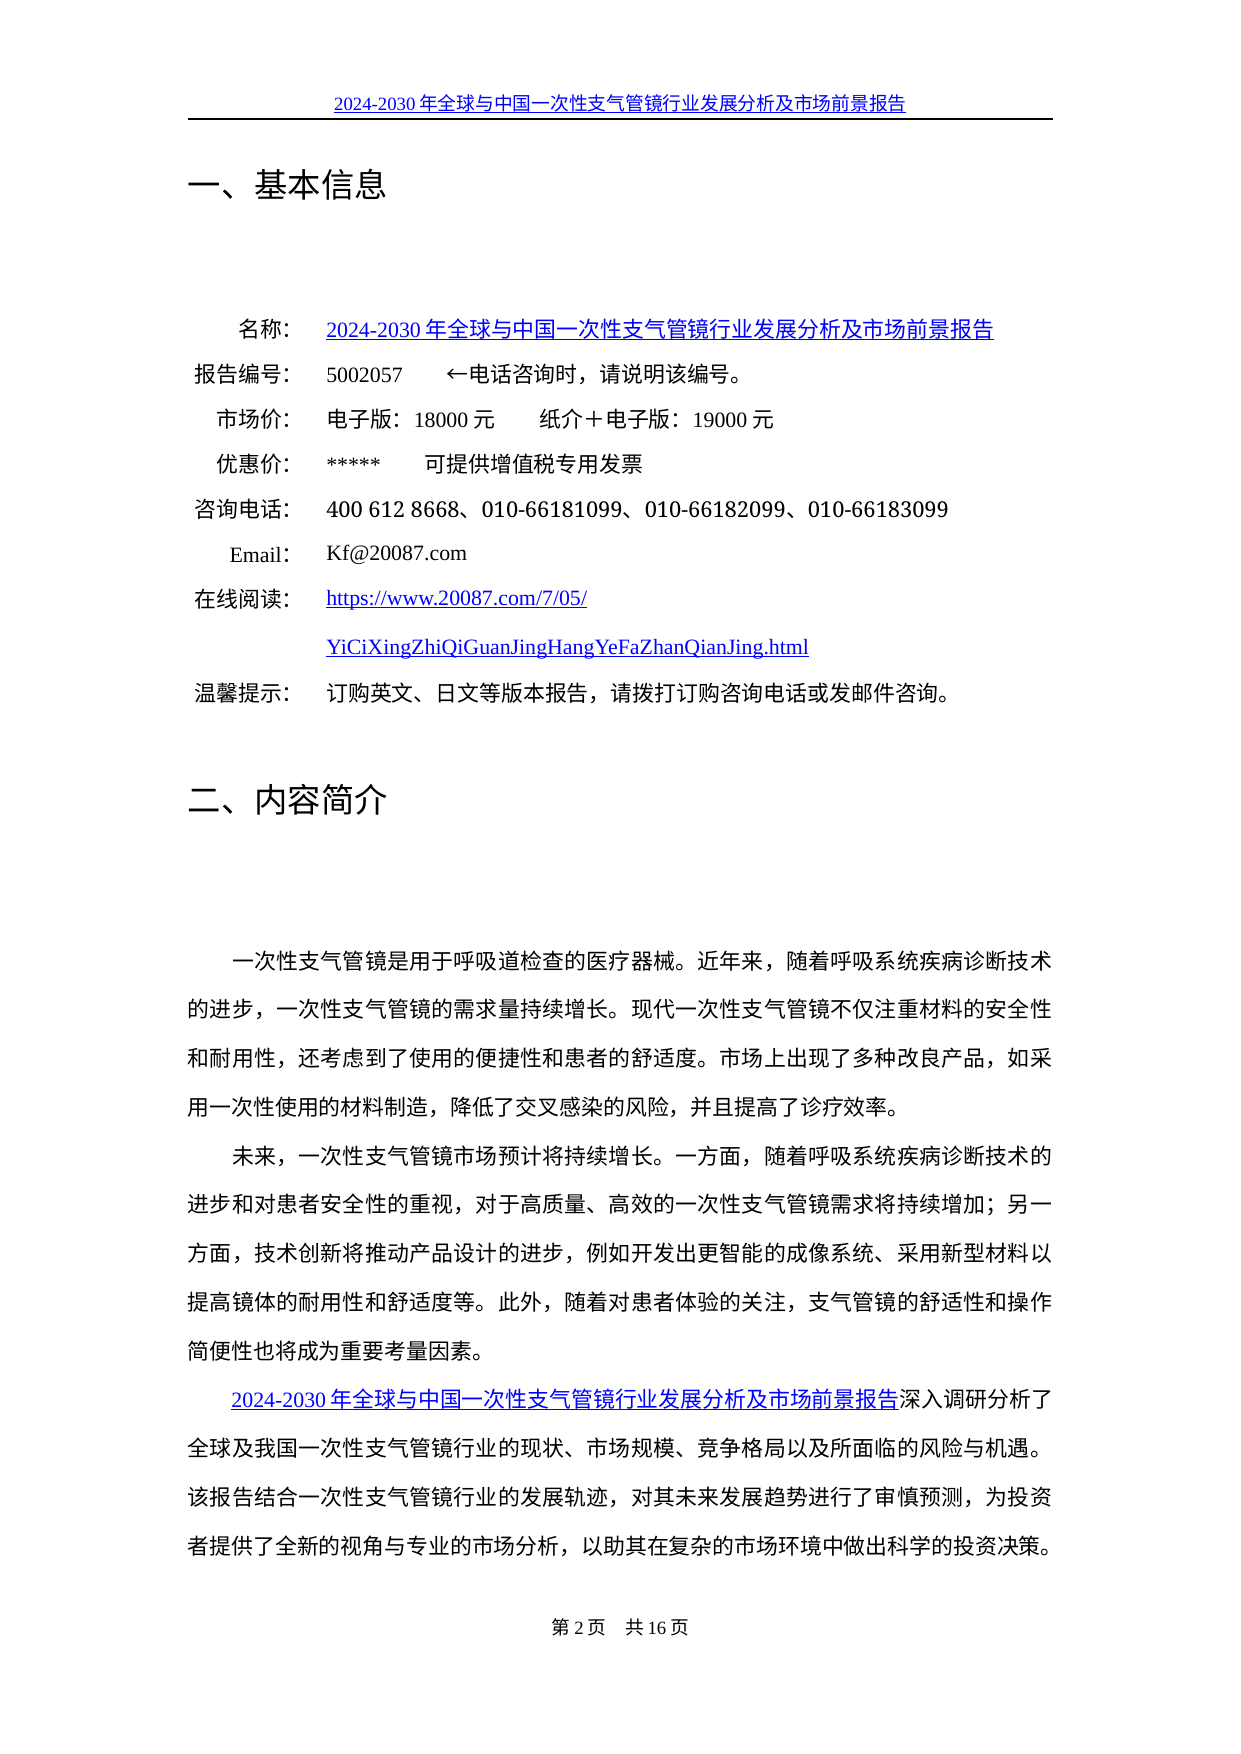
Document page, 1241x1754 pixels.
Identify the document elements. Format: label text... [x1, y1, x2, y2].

table_cell 5002057 ←电话咨询时，请说明该编号。 [315, 357, 1073, 402]
table_cell ***** 可提供增值税专用发票 [315, 447, 1073, 492]
table_cell 优惠价： [167, 447, 315, 492]
title 一、基本信息 [187, 150, 1053, 215]
table_cell 咨询电话： [167, 492, 315, 537]
table_cell Kf@20087.com [315, 537, 1073, 582]
table_cell 电子版：18000 元 纸介＋电子版：19000 元 [315, 402, 1073, 447]
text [187, 943, 1053, 1561]
table_cell [315, 582, 1073, 675]
table_cell Email： [167, 537, 315, 582]
table_cell 温馨提示： [167, 675, 315, 720]
table_header 2024-2030年全球与中国一次性支气管镜行业发展分析及市场前景报告 [315, 312, 1073, 357]
table_cell 订购英文、日文等版本报告，请拨打订购咨询电话或发邮件咨询。 [315, 675, 1073, 720]
table_cell 市场价： [167, 402, 315, 447]
table_cell 在线阅读： [167, 582, 315, 675]
table_cell 报告编号： [167, 357, 315, 402]
title 二、内容简介 [187, 766, 1053, 831]
table_cell 400 612 8668、010-66181099、010-66182099、010-66183099 [315, 492, 1073, 537]
table_header 名称： [167, 312, 315, 357]
